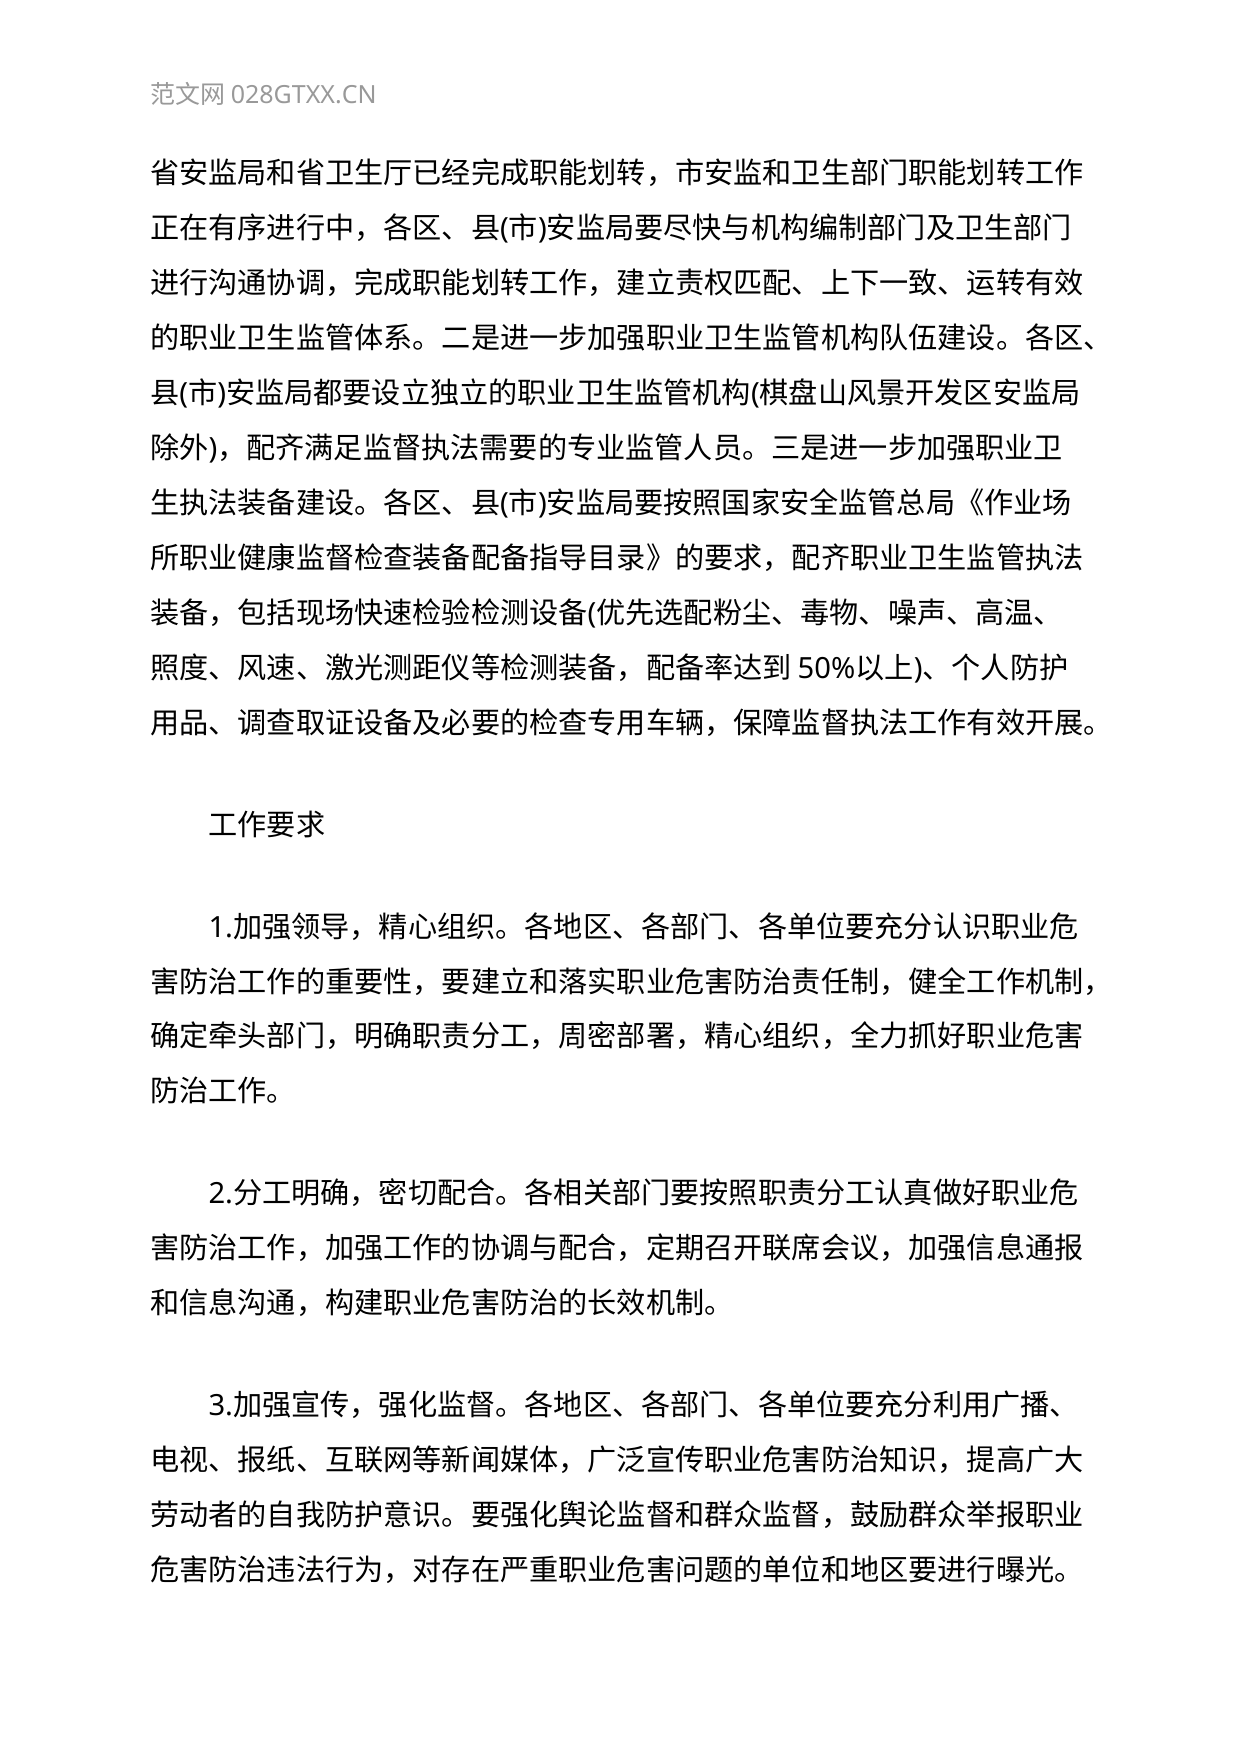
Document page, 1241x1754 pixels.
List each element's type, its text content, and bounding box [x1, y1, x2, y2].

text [150, 150, 1090, 742]
text 3.加强宣传，强化监督。各地区、各部门、各单位要充分利用广播、电视、报纸、互联网等新闻媒体，广泛宣传职业危害防治知识，提高广大劳动者的自我防护意识。要强化舆论监督和群众监督，鼓励群众举报职业危害防治违法行为，对存在严重职业危害问题的单位和地区要进行曝光。 [150, 1381, 1090, 1588]
text 1.加强领导，精心组织。各地区、各部门、各单位要充分认识职业危害防治工作的重要性，要建立和落实职业危害防治责任制，健全工作机制，确定牵头部门，明确职责分工，周密部署，精心组织，全力抓好职业危害防治工作。 [150, 903, 1090, 1110]
text 2.分工明确，密切配合。各相关部门要按照职责分工认真做好职业危害防治工作，加强工作的协调与配合，定期召开联席会议，加强信息通报和信息沟通，构建职业危害防治的长效机制。 [150, 1170, 1090, 1322]
text 工作要求 [150, 801, 1090, 844]
